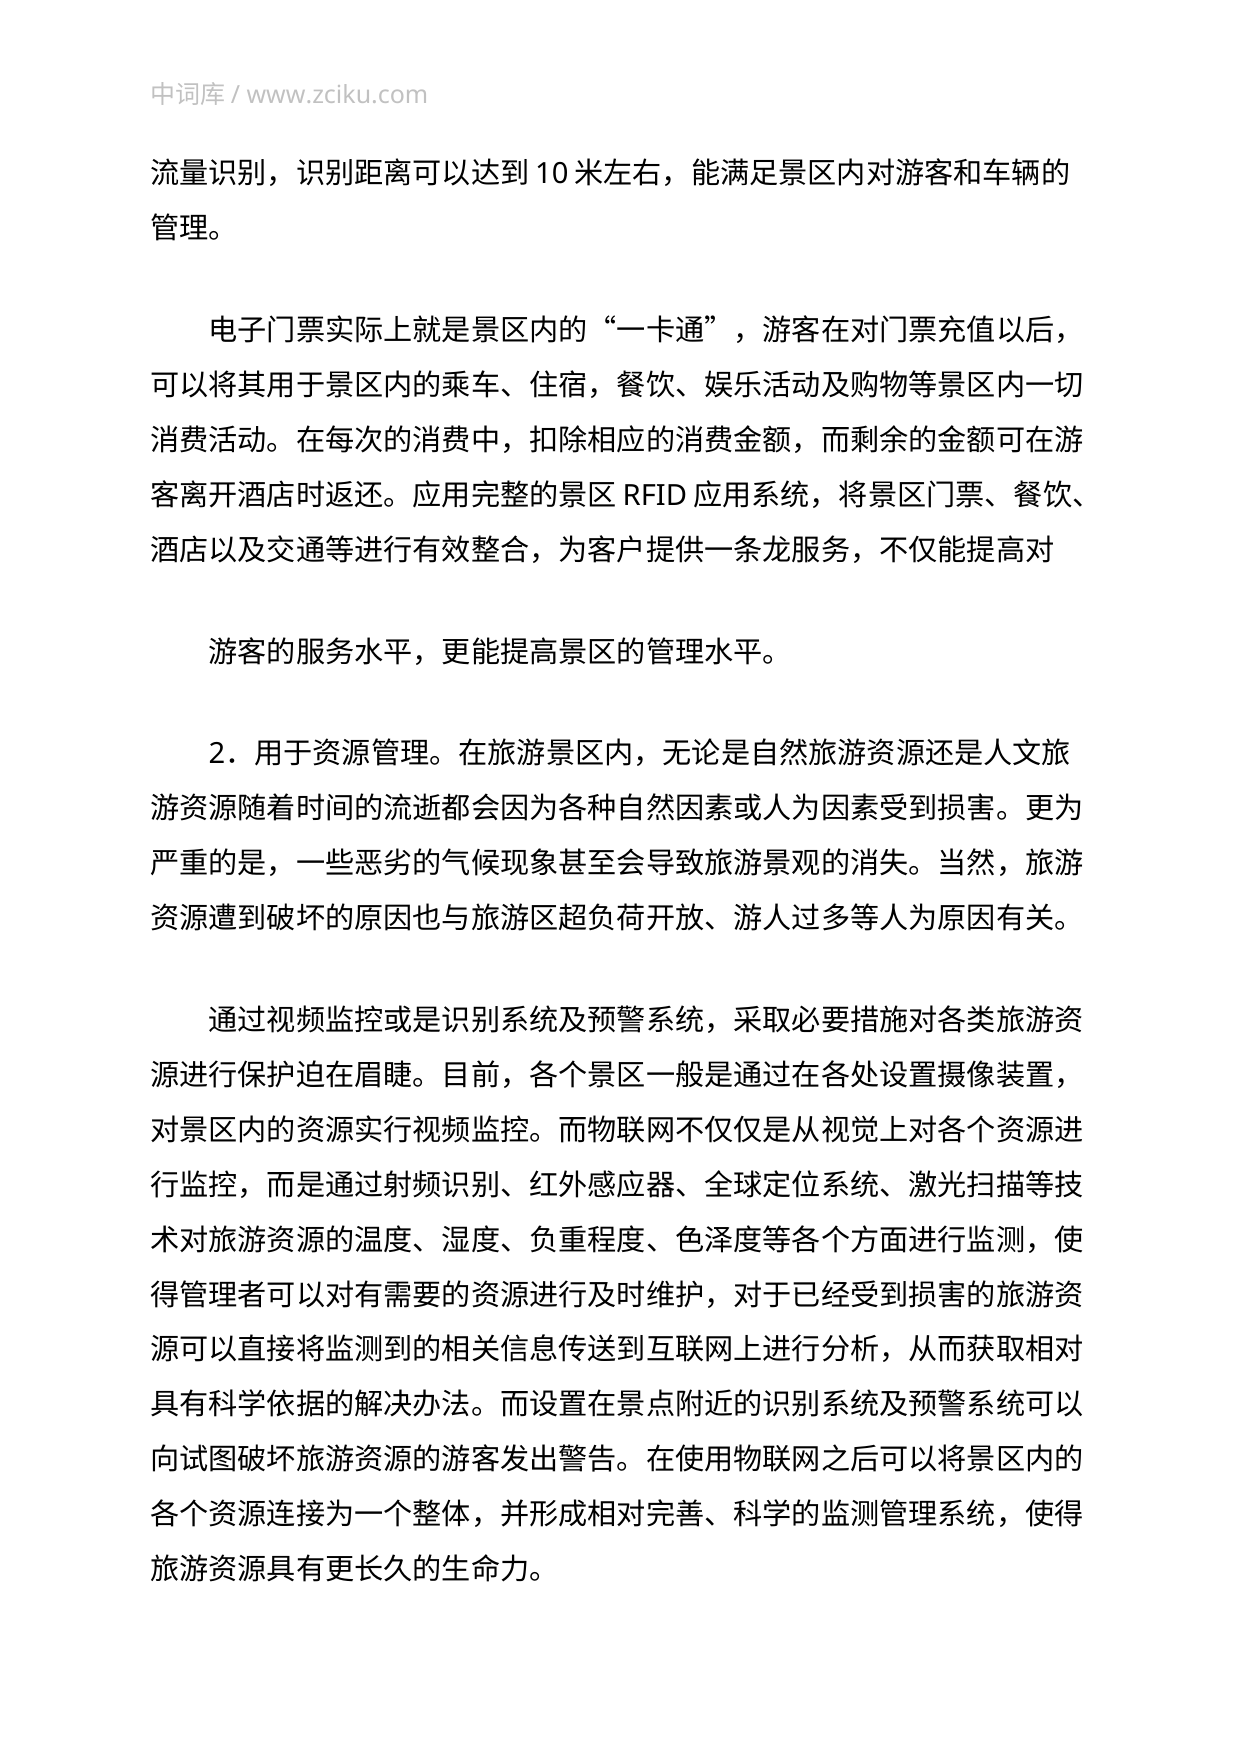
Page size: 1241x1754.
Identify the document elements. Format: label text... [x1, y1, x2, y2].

text 电子门票实际上就是景区内的“一卡通”，游客在对门票充值以后，可以将其用于景区内的乘车、住宿，餐饮、娱乐活动及购物等景区内一切消费活动。在每次的消费中，扣除相应的消费金额，而剩余的金额可在游客离开酒店时返还。应用完整的景区RFID应用系统，将景区门票、餐饮、酒店以及交通等进行有效整合，为客户提供一条龙服务，不仅能提高对 [150, 307, 1090, 569]
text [150, 150, 1090, 247]
text 2．用于资源管理。在旅游景区内，无论是自然旅游资源还是人文旅游资源随着时间的流逝都会因为各种自然因素或人为因素受到损害。更为严重的是，一些恶劣的气候现象甚至会导致旅游景观的消失。当然，旅游资源遭到破坏的原因也与旅游区超负荷开放、游人过多等人为原因有关。 [150, 730, 1090, 937]
text 通过视频监控或是识别系统及预警系统，采取必要措施对各类旅游资源进行保护迫在眉睫。目前，各个景区一般是通过在各处设置摄像装置，对景区内的资源实行视频监控。而物联网不仅仅是从视觉上对各个资源进行监控，而是通过射频识别、红外感应器、全球定位系统、激光扫描等技术对旅游资源的温度、湿度、负重程度、色泽度等各个方面进行监测，使得管理者可以对有需要的资源进行及时维护，对于已经受到损害的旅游资源可以直接将监测到的相关信息传送到互联网上进行分析，从而获取相对具有科学依据的解决办法。而设置在景点附近的识别系统及预警系统可以向试图破坏旅游资源的游客发出警告。在使用物联网之后可以将景区内的各个资源连接为一个整体，并形成相对完善、科学的监测管理系统，使得旅游资源具有更长久的生命力。 [150, 997, 1090, 1588]
text 游客的服务水平，更能提高景区的管理水平。 [150, 628, 1090, 671]
